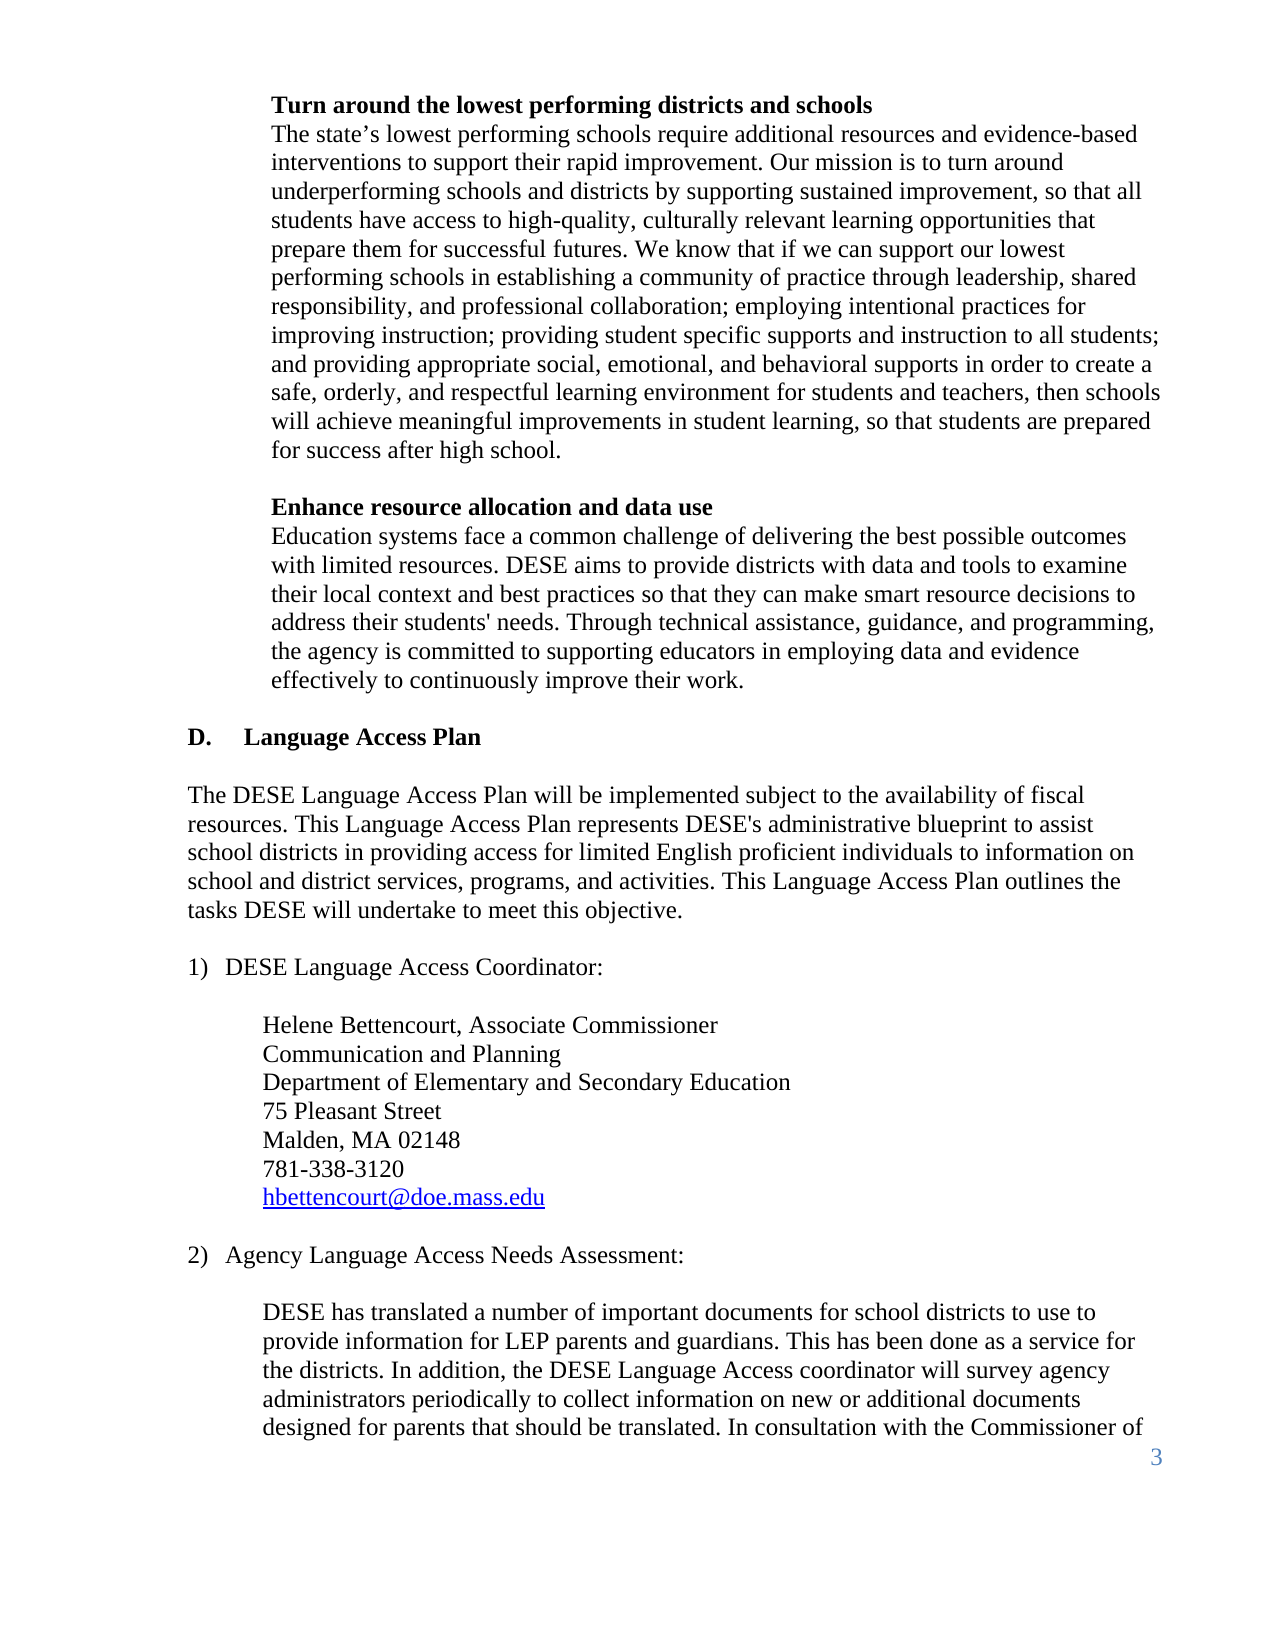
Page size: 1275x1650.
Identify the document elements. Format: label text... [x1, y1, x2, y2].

text Department of Elementary and Secondary Education [262, 1067, 1162, 1096]
text D. Language Access Plan [187, 722, 1162, 751]
text Helene Bettencourt, Associate Commissioner [187, 1010, 1162, 1039]
text Education systems face a common challenge of delivering the best possible outcomes with limited resources. DESE aims to provide districts with data and tools to examine their local context and best practices so that they can make smart resource decisions to address their students' needs. Through technical assistance, guidance, and programming, the agency is committed to supporting educators in employing data and evidence effectively to continuously improve their work. [271, 521, 1162, 694]
text Communication and Planning [187, 1039, 1162, 1067]
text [262, 1297, 1162, 1441]
text The DESE Language Access Plan will be implemented subject to the availability of fiscal resources. This Language Access Plan represents DESE's administrative blueprint to assist school districts in providing access for limited English proficient individuals to information on school and district services, programs, and activities. This Language Access Plan outlines the tasks DESE will undertake to meet this objective. [187, 780, 1162, 924]
text Enhance resource allocation and data use [271, 492, 1162, 521]
list Agency Language Access Needs Assessment: [187, 1240, 1162, 1269]
text 781-338-3120 [262, 1154, 1162, 1182]
text 75 Pleasant Street [262, 1096, 1162, 1125]
text The state’s lowest performing schools require additional resources and evidence-based interventions to support their rapid improvement. Our mission is to turn around underperforming schools and districts by supporting sustained improvement, so that all students have access to high-quality, culturally relevant learning opportunities that prepare them for successful futures. We know that if we can support our lowest performing schools in establishing a community of practice through leadership, shared responsibility, and professional collaboration; employing intentional practices for improving instruction; providing student specific supports and instruction to all students; and providing appropriate social, emotional, and behavioral supports in order to create a safe, orderly, and respectful learning environment for students and teachers, then schools will achieve meaningful improvements in student learning, so that students are prepared for success after high school. [271, 119, 1162, 464]
text Turn around the lowest performing districts and schools [271, 90, 1162, 119]
list DESE Language Access Coordinator: [187, 952, 1162, 981]
text hbettencourt@doe.mass.edu [262, 1182, 1162, 1211]
